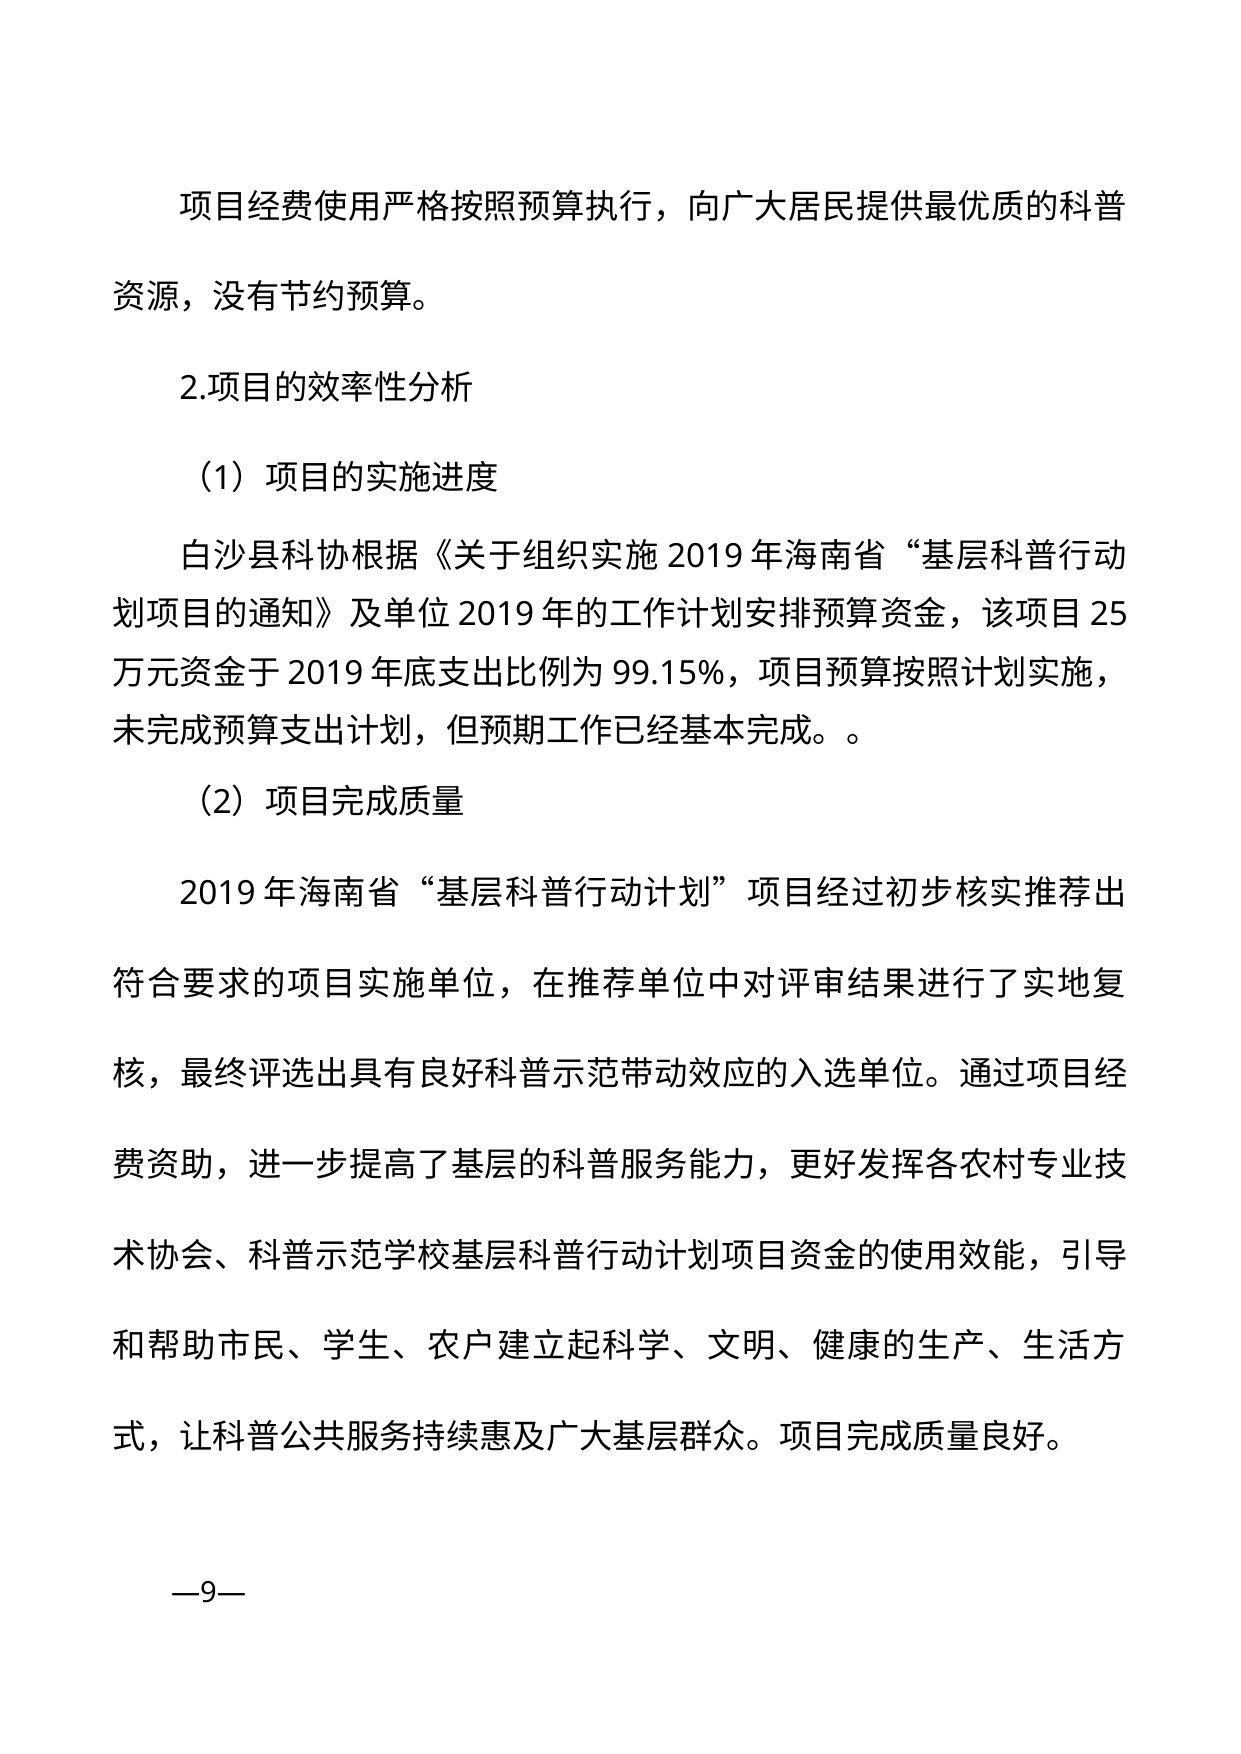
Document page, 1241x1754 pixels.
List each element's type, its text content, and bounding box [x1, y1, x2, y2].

list 项目完成质量 [112, 754, 1128, 845]
text 2.项目的效率性分析 [112, 339, 1128, 430]
text 2019年海南省“基层科普行动计划”项目经过初步核实推荐出符合要求的项目实施单位，在推荐单位中对评审结果进行了实地复核，最终评选出具有良好科普示范带动效应的入选单位。通过项目经费资助，进一步提高了基层的科普服务能力，更好发挥各农村专业技术协会、科普示范学校基层科普行动计划项目资金的使用效能，引导和帮助市民、学生、农户建立起科学、文明、健康的生产、生活方式，让科普公共服务持续惠及广大基层群众。项目完成质量良好。 [112, 845, 1128, 1479]
text 白沙县科协根据《关于组织实施2019年海南省“基层科普行动划项目的通知》及单位2019年的工作计划安排预算资金，该项目25万元资金于2019年底支出比例为99.15%，项目预算按照计划实施，未完成预算支出计划，但预期工作已经基本完成。。 [112, 521, 1128, 754]
text （1）项目的实施进度 [112, 430, 1128, 521]
text 项目经费使用严格按照预算执行，向广大居民提供最优质的科普资源，没有节约预算。 [112, 158, 1128, 339]
